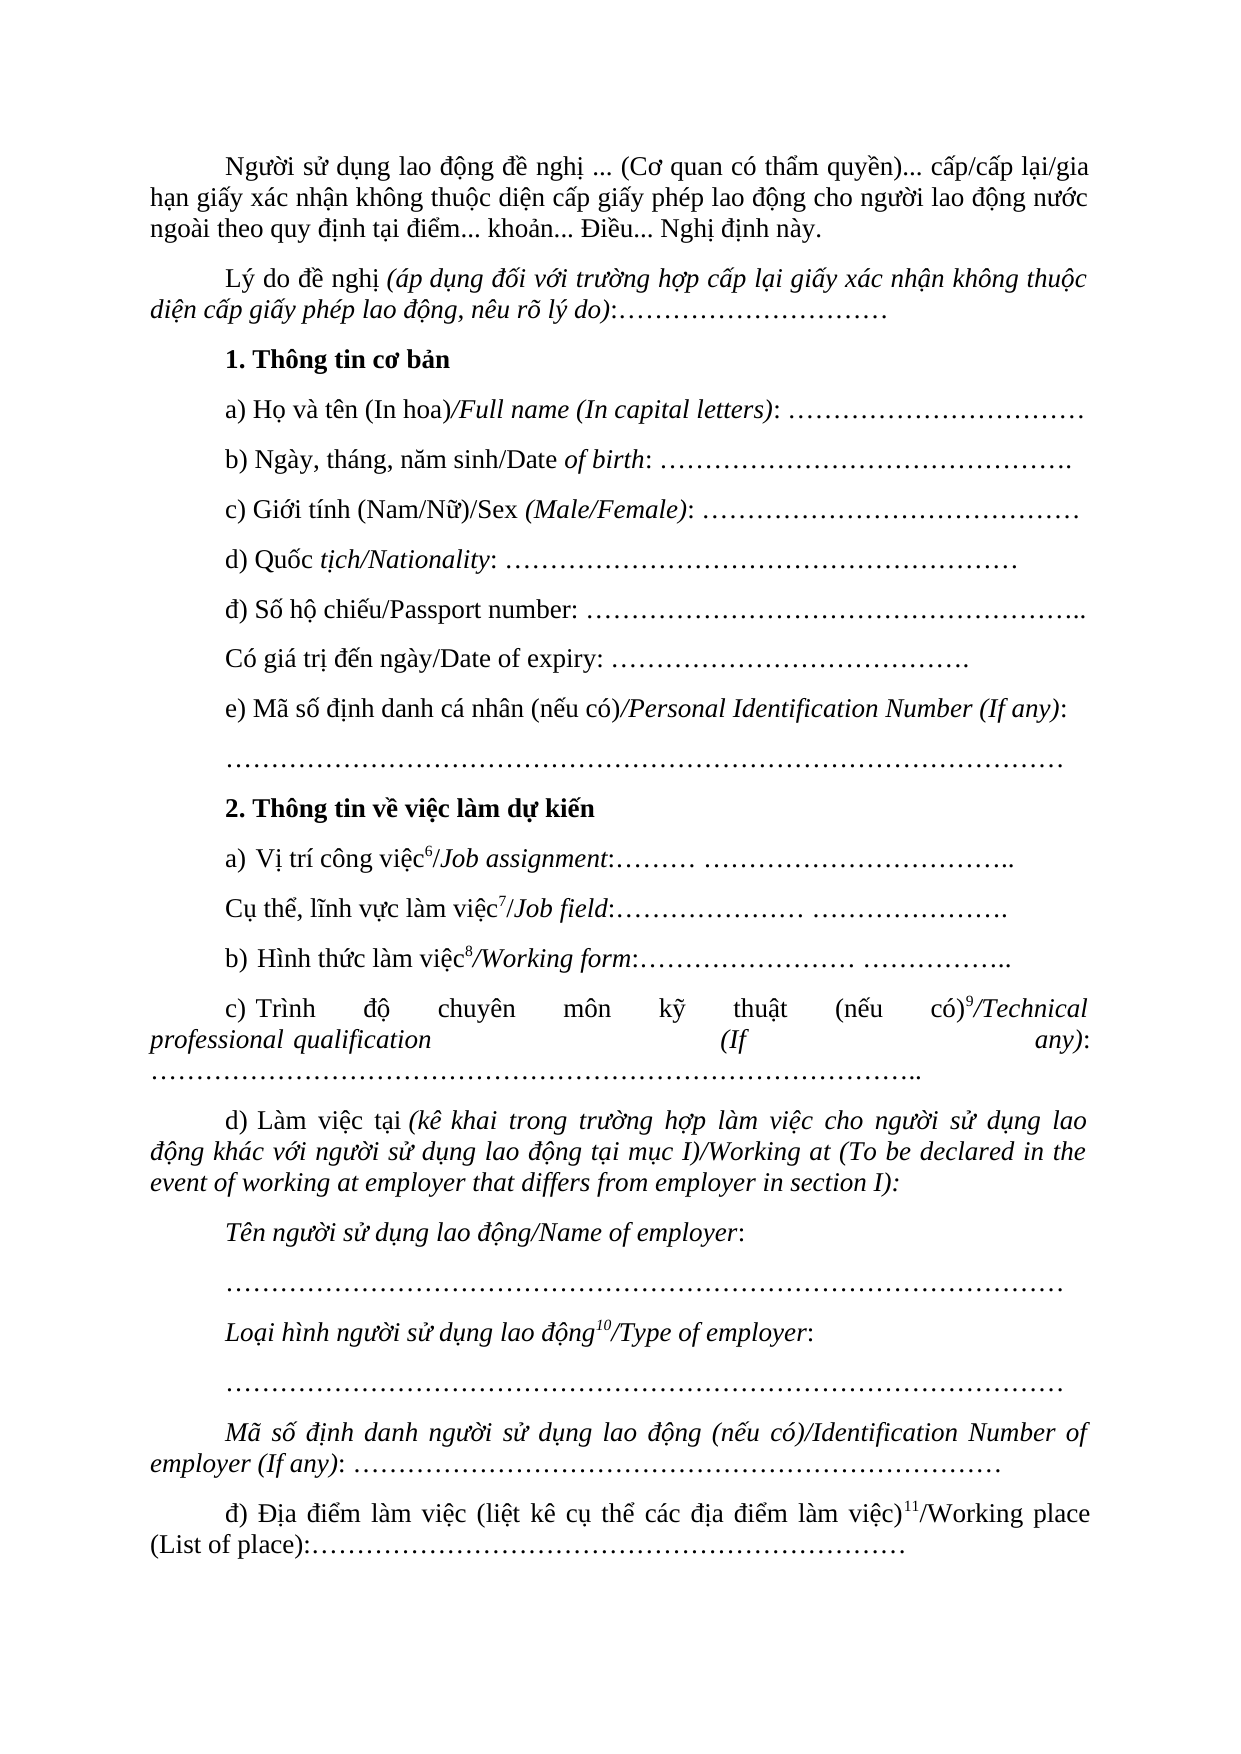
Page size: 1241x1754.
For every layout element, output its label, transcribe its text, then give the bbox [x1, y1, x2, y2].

text 2. Thông tin về việc làm dự kiến [150, 792, 1090, 823]
text d) Làm việc tại (kê khai trong trường hợp làm việc cho người sử dụng lao động khác với người sử dụng lao động tại mục I)/Working at (To be declared in the event of working at employer that differs from employer in section I): [150, 1104, 1090, 1197]
text e) Mã số định danh cá nhân (nếu có)/Personal Identification Number (If any): [150, 692, 1090, 724]
text b) Ngày, tháng, năm sinh/Date of birth: ………………………………………. [150, 443, 1090, 474]
text Người sử dụng lao động đề nghị ... (Cơ quan có thẩm quyền)... cấp/cấp lại/gia hạn giấy xác nhận không thuộc diện cấp giấy phép lao động cho người lao động nước ngoài theo quy định tại điểm... khoản... Điều... Nghị định này. [150, 150, 1090, 243]
text b) Hình thức làm việc8/Working form:…………………… …………….. [150, 942, 1090, 973]
text ………………………………………………………………………………… [150, 1266, 1090, 1297]
text Cụ thể, lĩnh vực làm việc7/Job field:………………… …………………. [150, 892, 1090, 923]
text a) Họ và tên (In hoa)/Full name (In capital letters): …………………………… [150, 393, 1090, 424]
text Mã số định danh người sử dụng lao động (nếu có)/Identification Number of employer (If any): ……………………………………………………………… [150, 1416, 1090, 1478]
text c) Trình độ chuyên môn kỹ thuật (nếu có)9/Technical professional qualification (If any): ………………………………………………………………………….. [150, 992, 1090, 1085]
text đ) Số hộ chiếu/Passport number: ……………………………………………….. [150, 593, 1090, 624]
text Có giá trị đến ngày/Date of expiry: …………………………………. [150, 643, 1090, 674]
text d) Quốc tịch/Nationality: ………………………………………………… [150, 543, 1090, 574]
text Tên người sử dụng lao động/Name of employer: [150, 1216, 1090, 1247]
text ………………………………………………………………………………… [150, 1366, 1090, 1397]
text Loại hình người sử dụng lao động10/Type of employer: [150, 1316, 1090, 1347]
text ………………………………………………………………………………… [150, 742, 1090, 773]
text c) Giới tính (Nam/Nữ)/Sex (Male/Female): …………………………………… [150, 493, 1090, 524]
text 1. Thông tin cơ bản [150, 343, 1090, 374]
text a) Vị trí công việc6/Job assignment:……… …………………………….. [150, 842, 1090, 873]
text Lý do đề nghị (áp dụng đối với trường hợp cấp lại giấy xác nhận không thuộc diện cấp giấy phép lao động, nêu rõ lý do):………………………… [150, 262, 1090, 324]
text đ) Địa điểm làm việc (liệt kê cụ thể các địa điểm làm việc)11/Working place (List of place):………………………………………………………… [150, 1497, 1090, 1559]
